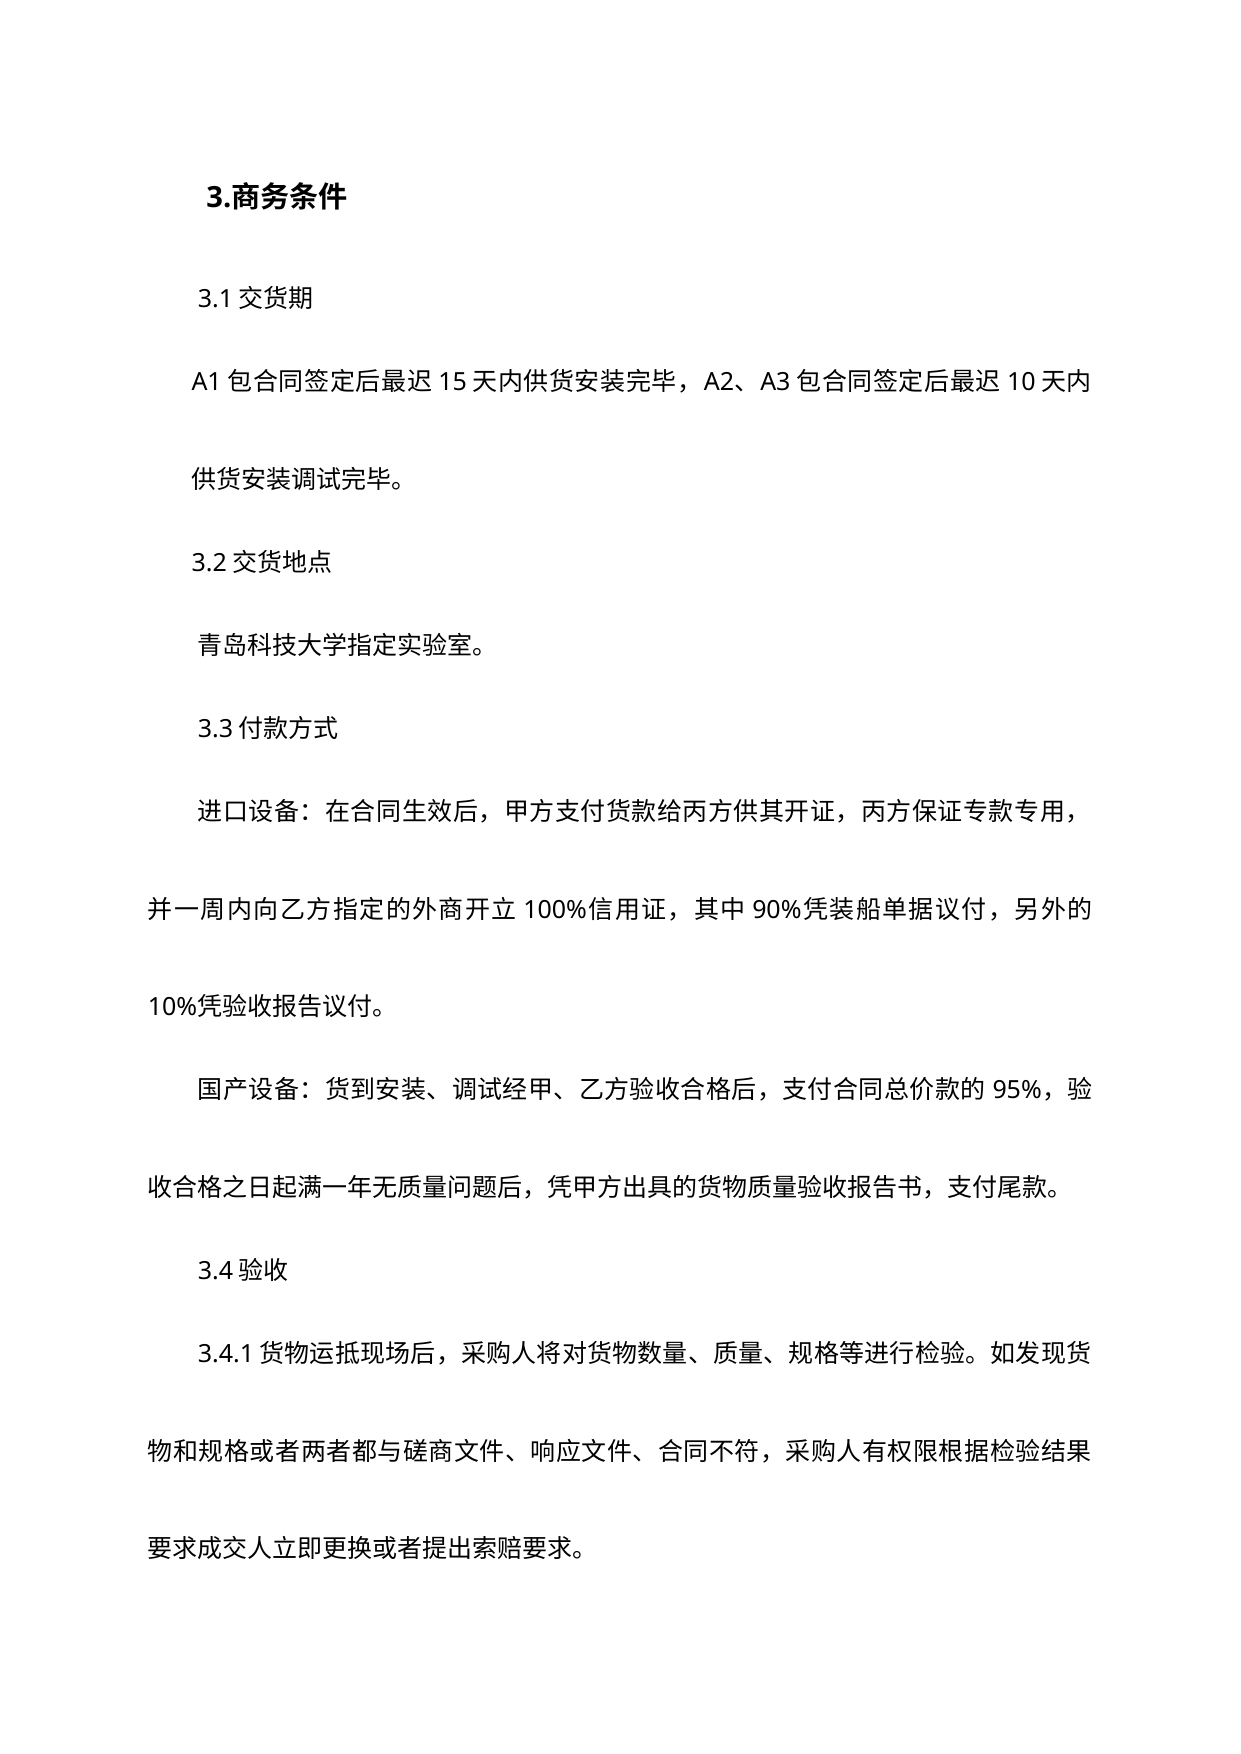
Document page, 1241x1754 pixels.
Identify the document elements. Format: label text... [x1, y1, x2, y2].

text 3.4验收 [148, 1236, 1092, 1301]
text 进口设备：在合同生效后，甲方支付货款给丙方供其开证，丙方保证专款专用，并一周内向乙方指定的外商开立100%信用证，其中90%凭装船单据议付，另外的10%凭验收报告议付。 [148, 777, 1092, 1037]
text 国产设备：货到安装、调试经甲、乙方验收合格后，支付合同总价款的95%，验收合格之日起满一年无质量问题后，凭甲方出具的货物质量验收报告书，支付尾款。 [148, 1056, 1092, 1218]
text 3.3付款方式 [148, 694, 1092, 759]
text 3.1交货期 [148, 264, 1092, 329]
text 3.4.1货物运抵现场后，采购人将对货物数量、质量、规格等进行检验。如发现货物和规格或者两者都与磋商文件、响应文件、合同不符，采购人有权限根据检验结果要求成交人立即更换或者提出索赔要求。 [148, 1319, 1092, 1579]
text 3.2交货地点 [191, 528, 1092, 593]
text A1包合同签定后最迟15天内供货安装完毕，A2、A3包合同签定后最迟10天内供货安装调试完毕。 [191, 347, 1092, 510]
text 3.商务条件 [148, 162, 1092, 227]
text 青岛科技大学指定实验室。 [148, 611, 1092, 676]
